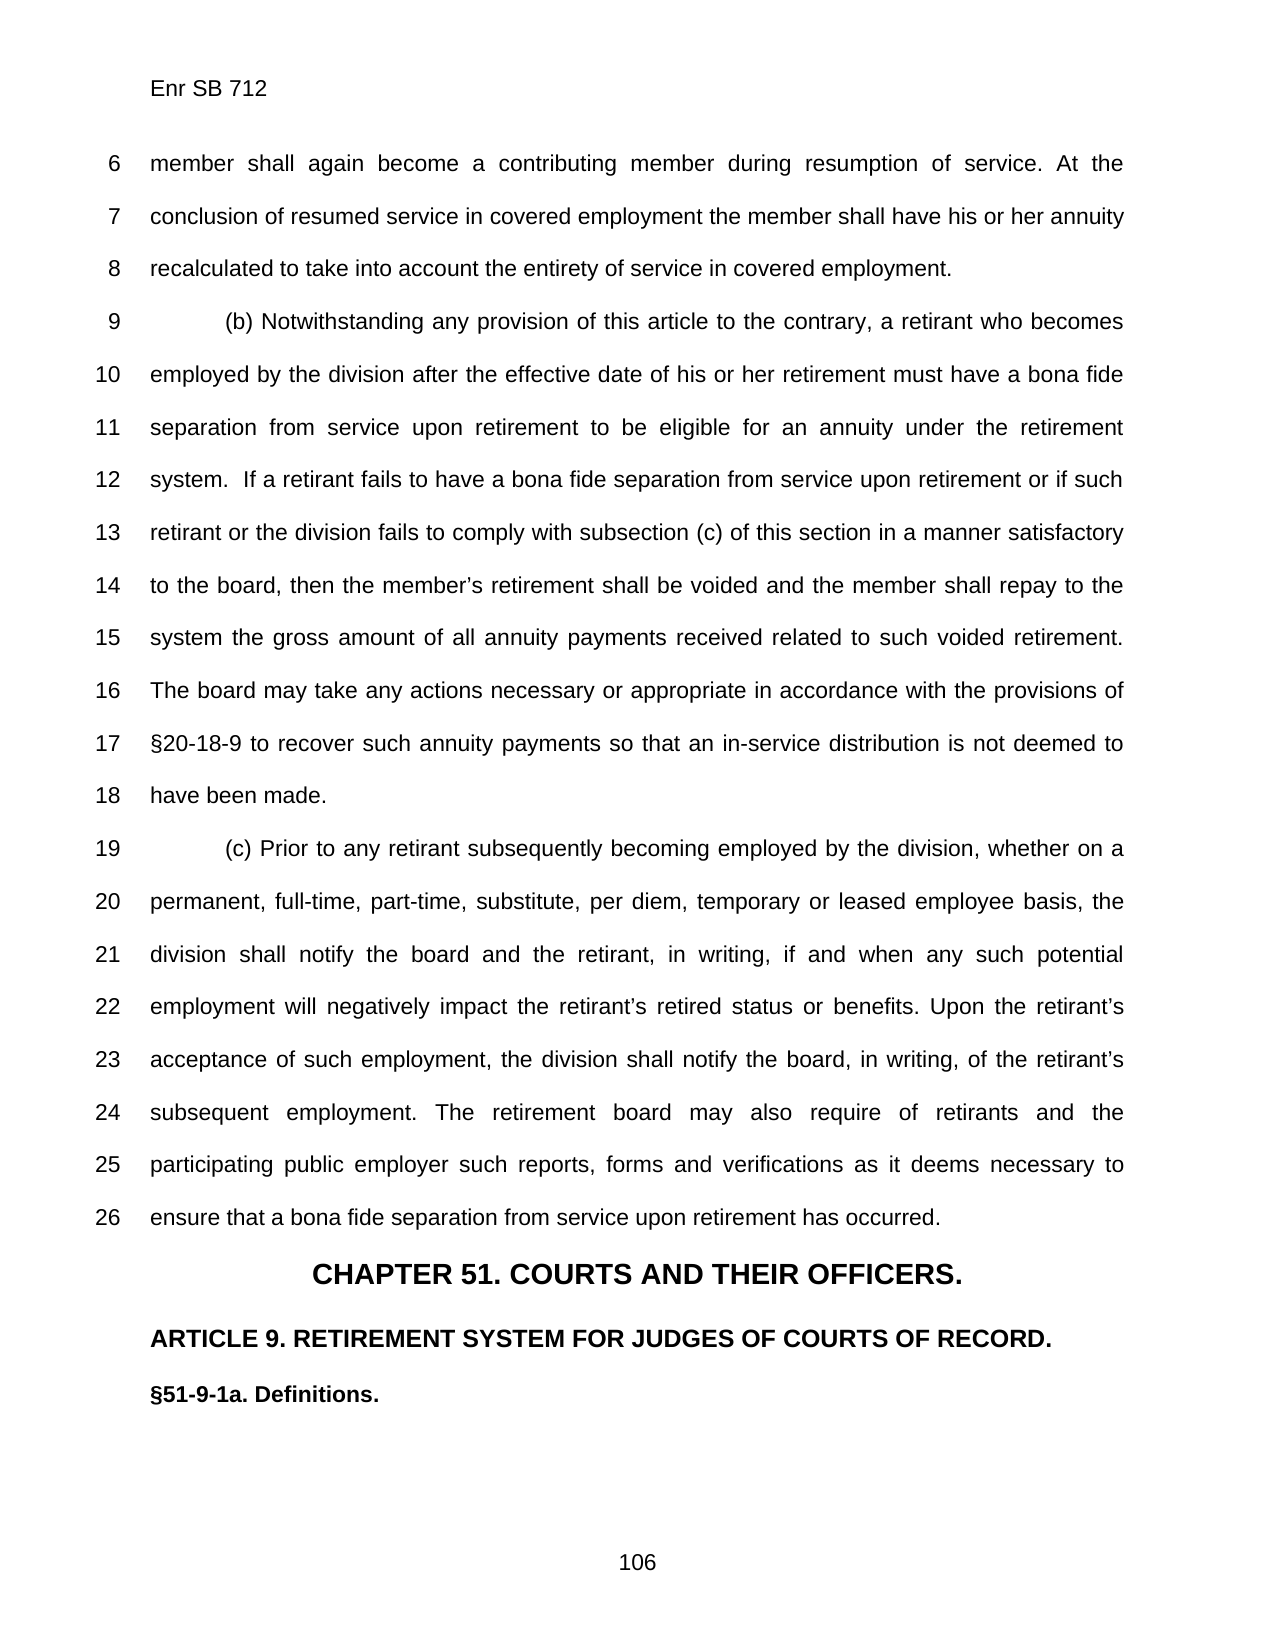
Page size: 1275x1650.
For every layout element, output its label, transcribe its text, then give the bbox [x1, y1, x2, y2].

text (c) Prior to any retirant subsequently becoming employed by the division, whether on a permanent, full-time, part-time, substitute, per diem, temporary or leased employee basis, the division shall notify the board and the retirant, in writing, if and when any such potential employment will negatively impact the retirant’s retired status or benefits. Upon the retirant’s acceptance of such employment, the division shall notify the board, in writing, of the retirant’s subsequent employment. The retirement board may also require of retirants and the participating public employer such reports, forms and verifications as it deems necessary to ensure that a bona fide separation from service upon retirement has occurred. [150, 835, 1125, 1231]
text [150, 150, 1125, 282]
text (b) Notwithstanding any provision of this article to the contrary, a retirant who becomes employed by the division after the effective date of his or her retirement must have a bona fide separation from service upon retirement to be eligible for an annuity under the retirement system. If a retirant fails to have a bona fide separation from service upon retirement or if such retirant or the division fails to comply with subsection (c) of this section in a manner satisfactory to the board, then the member’s retirement shall be voided and the member shall repay to the system the gross amount of all annuity payments received related to such voided retirement. The board may take any actions necessary or appropriate in accordance with the provisions of §20-18-9 to recover such annuity payments so that an in-service distribution is not deemed to have been made. [150, 308, 1125, 809]
subtitle CHAPTER 51. COURTS AND THEIR OFFICERS. [150, 1257, 1125, 1290]
subtitle §51-9-1a. Definitions. [150, 1381, 1125, 1408]
subtitle ARTICLE 9. RETIREMENT SYSTEM FOR JUDGES OF COURTS OF RECORD. [150, 1324, 1125, 1353]
